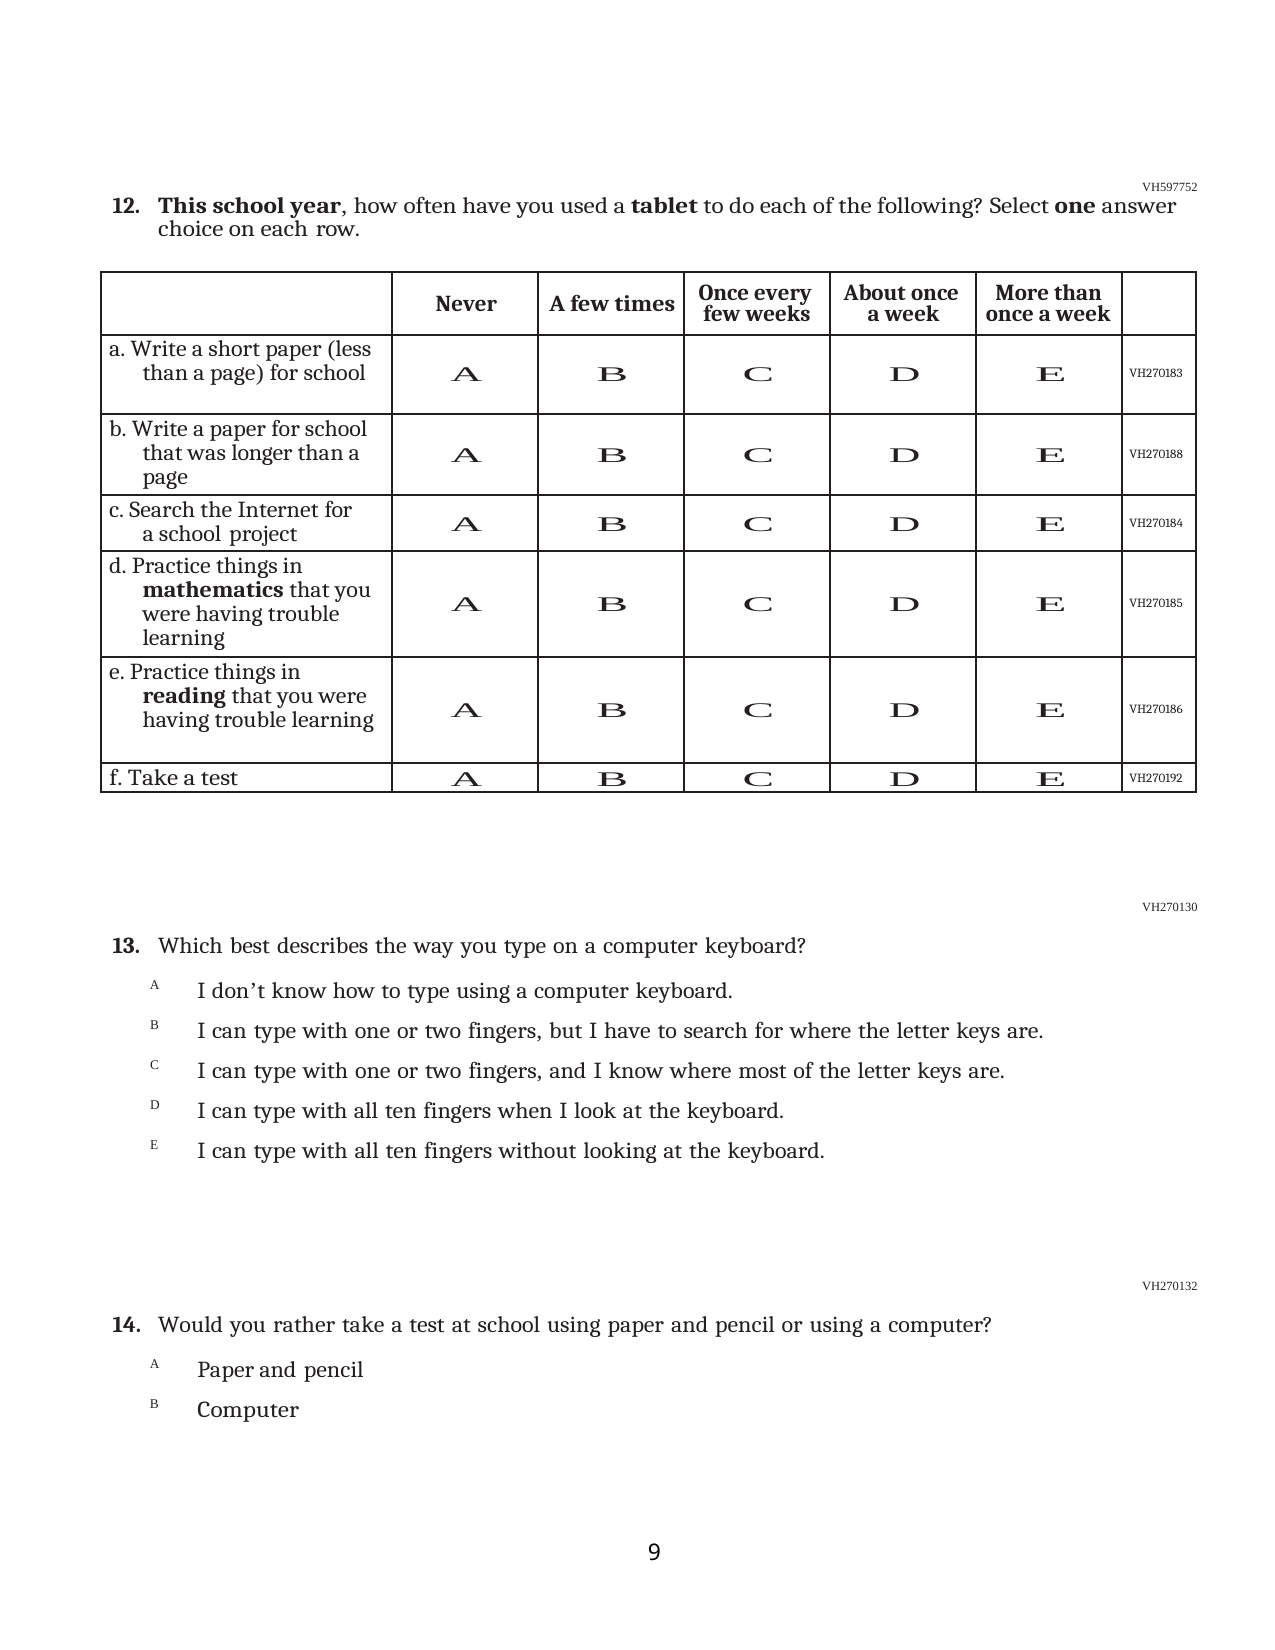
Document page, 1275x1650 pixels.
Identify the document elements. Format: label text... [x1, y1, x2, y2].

table_cell C [685, 764, 829, 791]
table_cell a. Write a short paper (less than a page) for school [102, 336, 391, 413]
table_cell D [831, 415, 975, 494]
table_header [1123, 273, 1195, 334]
table_cell D [831, 658, 975, 762]
table_cell VH270185 [1123, 552, 1195, 656]
table_cell VH270192 [1123, 764, 1195, 791]
table_cell C [685, 415, 829, 494]
table_header [102, 273, 391, 334]
list Paper and pencil [149, 1356, 1034, 1383]
list I can type with all ten fingers without looking at the keyboard. [150, 1137, 1086, 1164]
list I can type with one or two fingers, but I have to search for where the letter keys are. [150, 1017, 1086, 1044]
table_cell c. Search the Internet for a school project [102, 496, 391, 550]
table_cell E [977, 658, 1121, 762]
table_header Once every few weeks [685, 273, 829, 334]
table_cell f. Take a test [102, 764, 391, 791]
text VH270132 [1142, 1279, 1221, 1293]
list I can type with one or two fingers, and I know where most of the letter keys are. [150, 1057, 1086, 1084]
table_cell b. Write a paper for school that was longer than a page [102, 415, 391, 494]
table_cell D [831, 336, 975, 413]
list Would you rather take a test at school using paper and pencil or using a computer? [112, 1312, 1034, 1338]
table_header About once a week [831, 273, 975, 334]
table_cell A [393, 496, 537, 550]
table_header Never [393, 273, 537, 334]
table_cell B [539, 496, 683, 550]
text VH270130 [1142, 900, 1221, 914]
table_cell C [685, 336, 829, 413]
list Computer [149, 1396, 1034, 1423]
table_header More than once a week [977, 273, 1121, 334]
table_cell C [685, 658, 829, 762]
table_cell e. Practice things in reading that you were having trouble learning [102, 658, 391, 762]
table_cell B [539, 764, 683, 791]
table_header A few times [539, 273, 683, 334]
table_cell VH270184 [1123, 496, 1195, 550]
table_cell A [393, 552, 537, 656]
list This school year, how often have you used a tablet to do each of the following? Select one answer choice on each row. [112, 193, 1187, 243]
table_cell D [831, 552, 975, 656]
table_cell VH270183 [1123, 336, 1195, 413]
table_cell E [977, 496, 1121, 550]
table_cell B [539, 658, 683, 762]
table_cell B [539, 415, 683, 494]
table_cell C [685, 496, 829, 550]
table_cell D [831, 764, 975, 791]
table_cell E [977, 552, 1121, 656]
table_cell VH270188 [1123, 415, 1195, 494]
table_cell D [831, 496, 975, 550]
table_cell VH270186 [1123, 658, 1195, 762]
list Which best describes the way you type on a computer keyboard? [112, 933, 866, 959]
table_cell A [393, 415, 537, 494]
table_cell E [977, 764, 1121, 791]
table_cell C [685, 552, 829, 656]
table_cell d. Practice things in mathematics that you were having trouble learning [102, 552, 391, 656]
table_cell A [393, 658, 537, 762]
table_cell E [977, 336, 1121, 413]
table_cell A [393, 336, 537, 413]
list I can type with all ten fingers when I look at the keyboard. [150, 1097, 1086, 1124]
table_cell E [977, 415, 1121, 494]
table_cell B [539, 552, 683, 656]
table_cell A [393, 764, 537, 791]
list I don’t know how to type using a computer keyboard. [149, 977, 1086, 1004]
table_cell B [539, 336, 683, 413]
